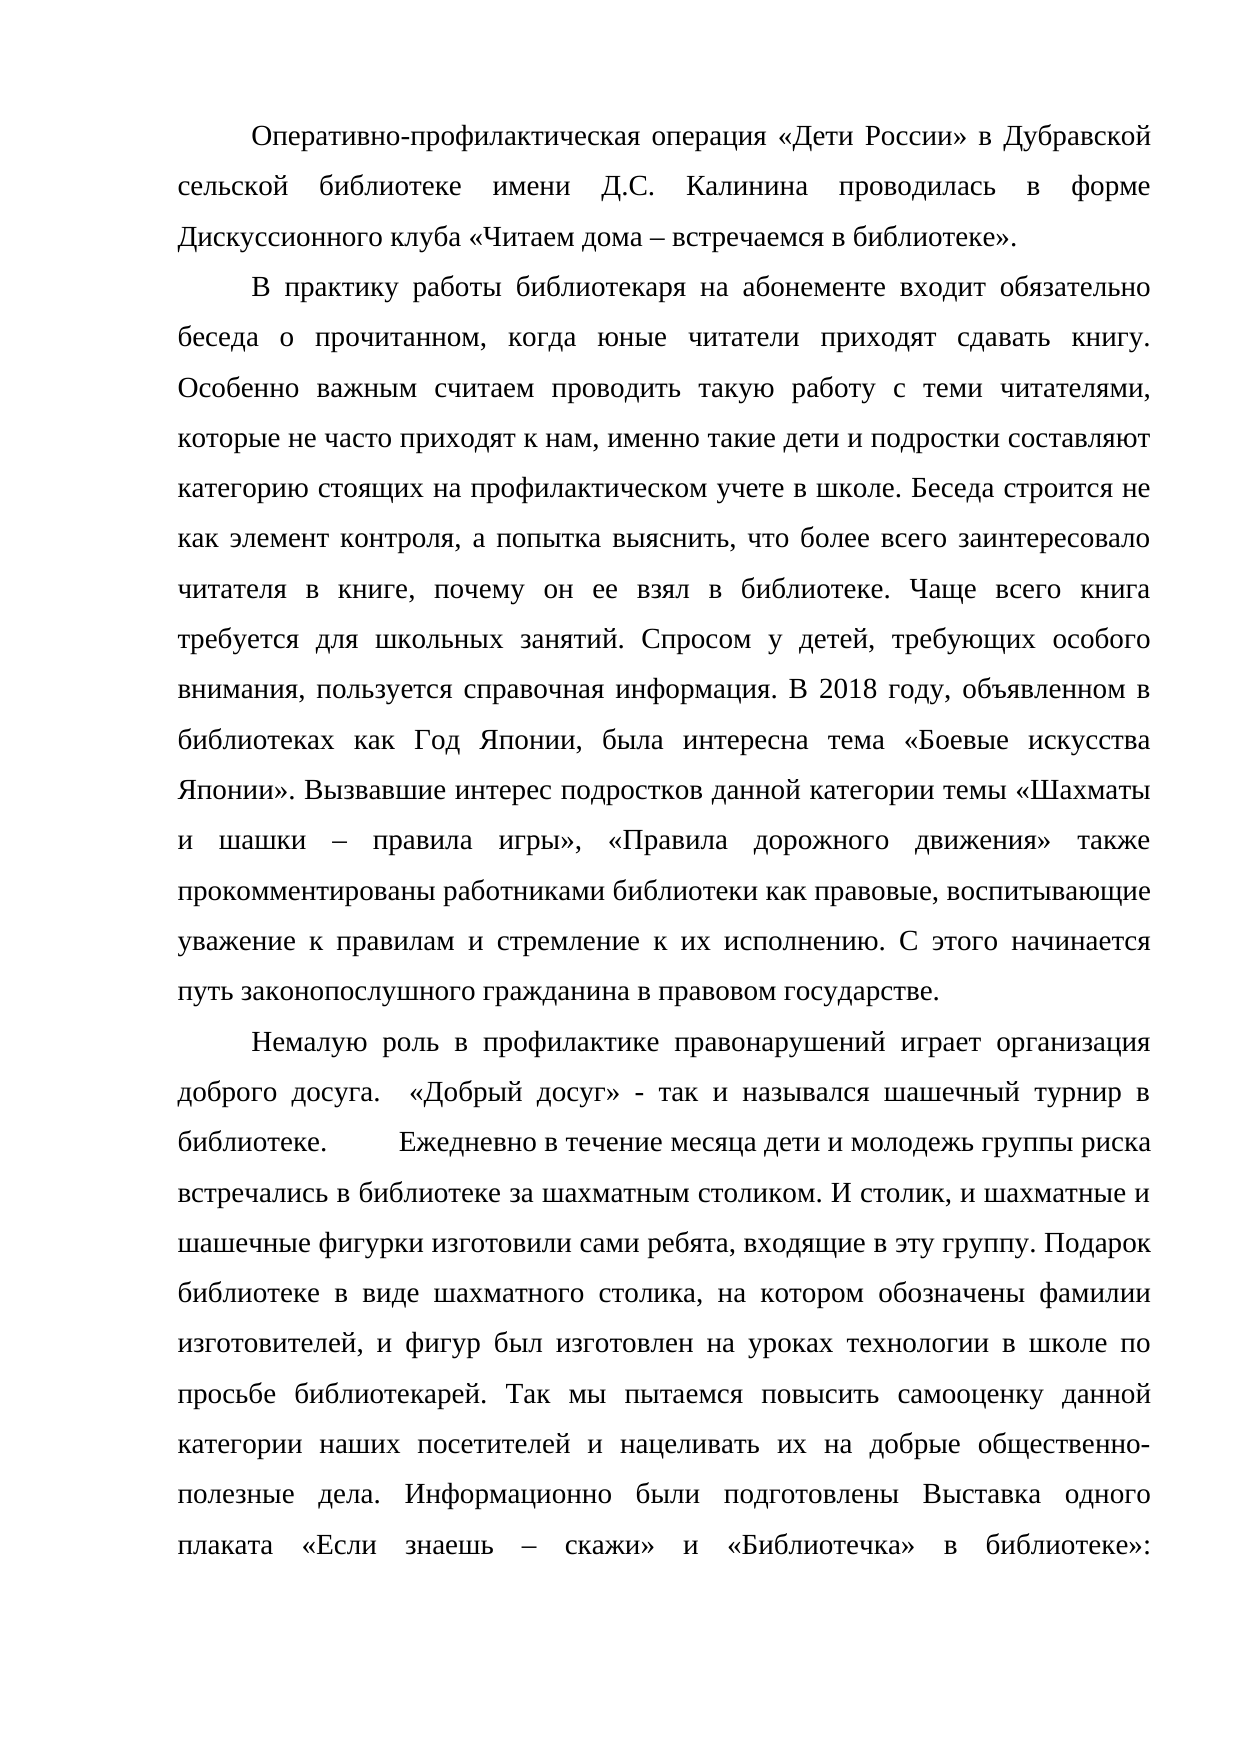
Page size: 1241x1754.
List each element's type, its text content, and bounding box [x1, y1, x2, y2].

list В практику работы библиотекаря на абонементе входит обязательно беседа о прочитанном, когда юные читатели приходят сдавать книгу. Особенно важным считаем проводить такую работу с теми читателями, которые не часто приходят к нам, именно такие дети и подростки составляют категорию стоящих на профилактическом учете в школе. Беседа строится не как элемент контроля, а попытка выяснить, что более всего заинтересовало читателя в книге, почему он ее взял в библиотеке. Чаще всего книга требуется для школьных занятий. Спросом у детей, требующих особого внимания, пользуется справочная информация. В 2018 году, объявленном в библиотеках как Год Японии, была интересна тема «Боевые искусства Японии». Вызвавшие интерес подростков данной категории темы «Шахматы и шашки – правила игры», «Правила дорожного движения» также прокомментированы работниками библиотеки как правовые, воспитывающие уважение к правилам и стремление к их исполнению. С этого начинается путь законопослушного гражданина в правовом государстве. [177, 269, 1152, 1007]
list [177, 1024, 1152, 1560]
list Оперативно-профилактическая операция «Дети России» в Дубравской сельской библиотеке имени Д.С. Калинина проводилась в форме Дискуссионного клуба «Читаем дома – встречаемся в библиотеке». [177, 118, 1152, 252]
